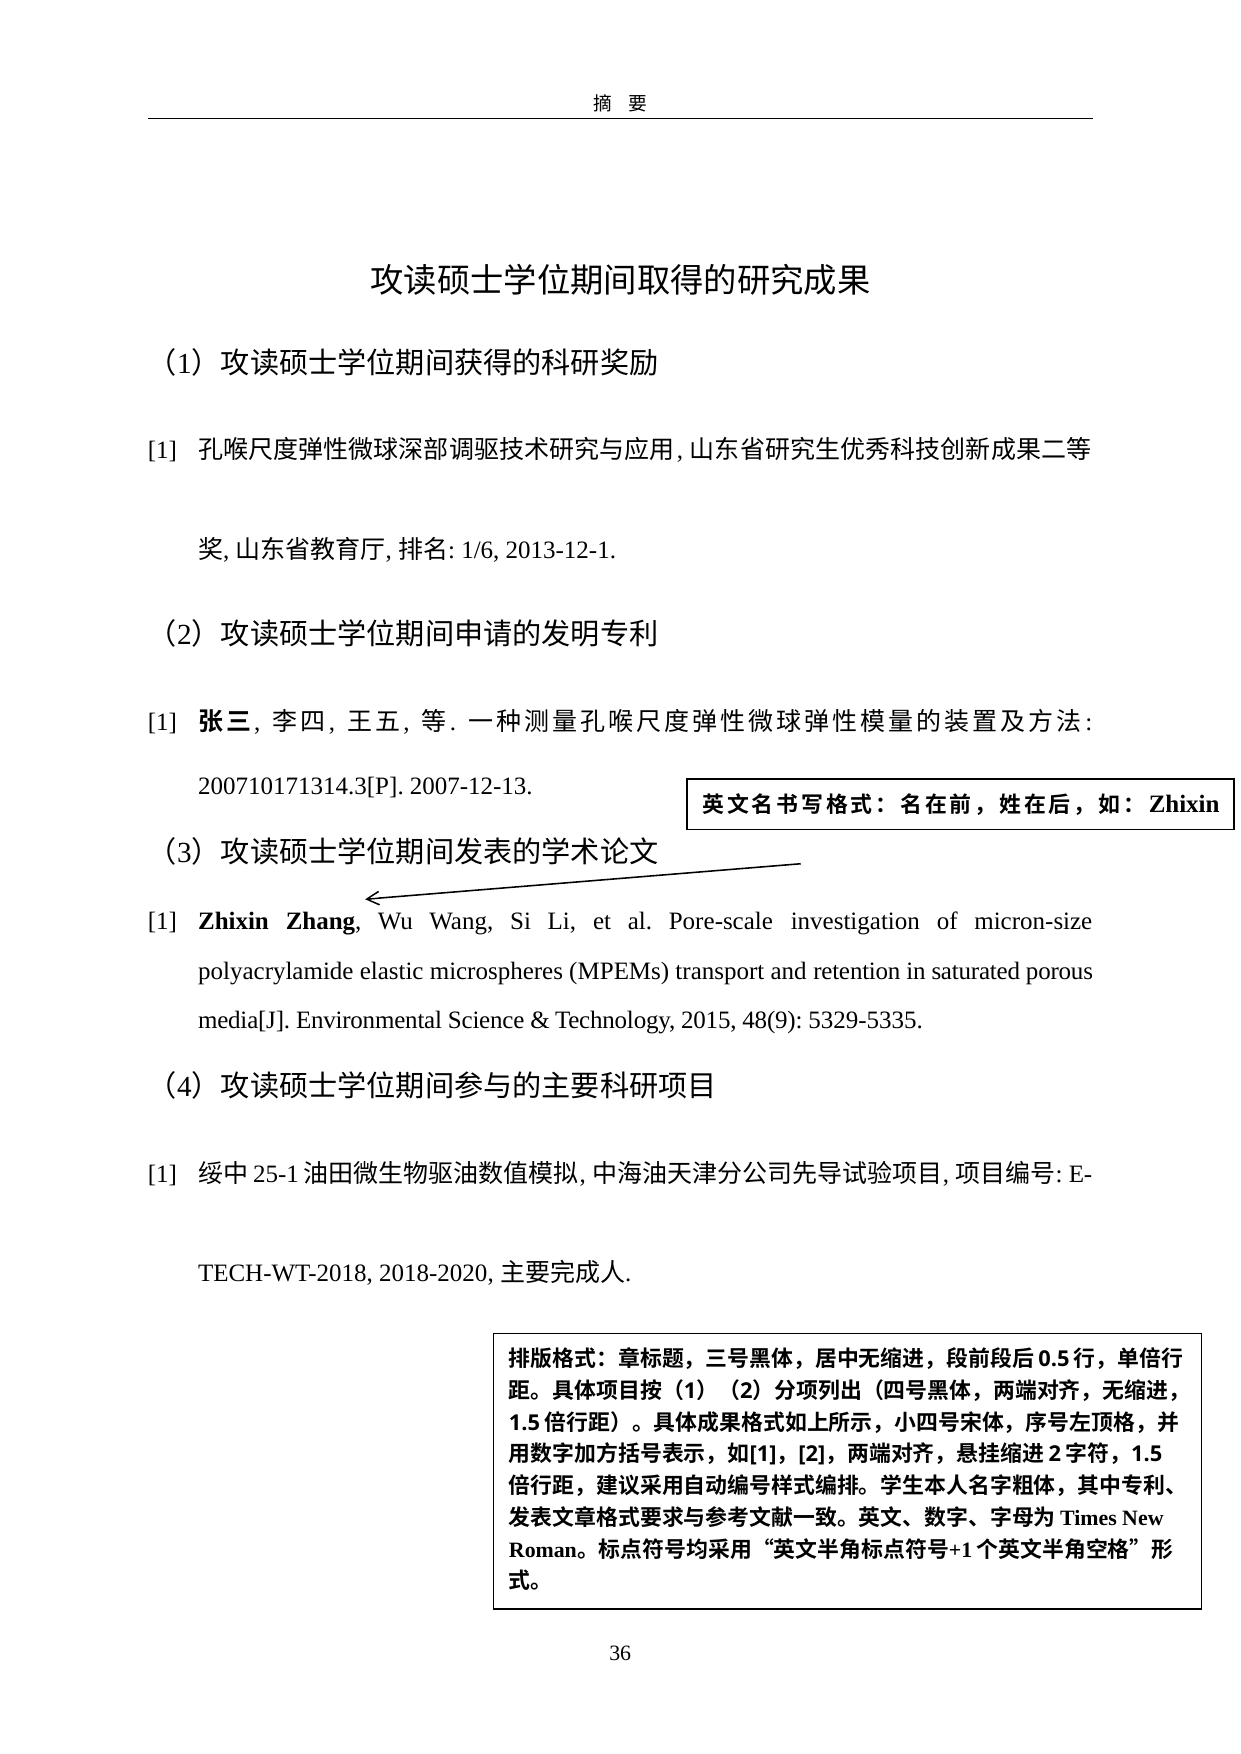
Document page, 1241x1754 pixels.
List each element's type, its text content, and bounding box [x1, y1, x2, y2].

text （2）攻读硕士学位期间申请的发明专利 [148, 599, 1093, 665]
list 孔喉尺度弹性微球深部调驱技术研究与应用, 山东省研究生优秀科技创新成果二等奖, 山东省教育厅, 排名: 1/6, 2013-12-1. [148, 415, 1093, 581]
text （4）攻读硕士学位期间参与的主要科研项目 [148, 1051, 1093, 1117]
text （3）攻读硕士学位期间发表的学术论文 [148, 816, 1093, 883]
list 绥中25-1油田微生物驱油数值模拟, 中海油天津分公司先导试验项目, 项目编号: E-TECH-WT-2018, 2018-2020, 主要完成人. [148, 1138, 1093, 1304]
text （1）攻读硕士学位期间获得的科研奖励 [148, 328, 1093, 394]
list 张三, 李四, 王五, 等. 一种测量孔喉尺度弹性微球弹性模量的装置及方法: 200710171314.3[P]. 2007-12-13. [148, 686, 1093, 802]
list Zhixin Zhang, Wu Wang, Si Li, et al. Pore-scale investigation of micron-size polyacrylamide elastic microspheres (MPEMs) transport and retention in saturated porous media[J]. Environmental Science & Technology, 2015, 48(9): 5329-5335. [148, 904, 1093, 1036]
subtitle 攻读硕士学位期间取得的研究成果 [148, 245, 1093, 311]
